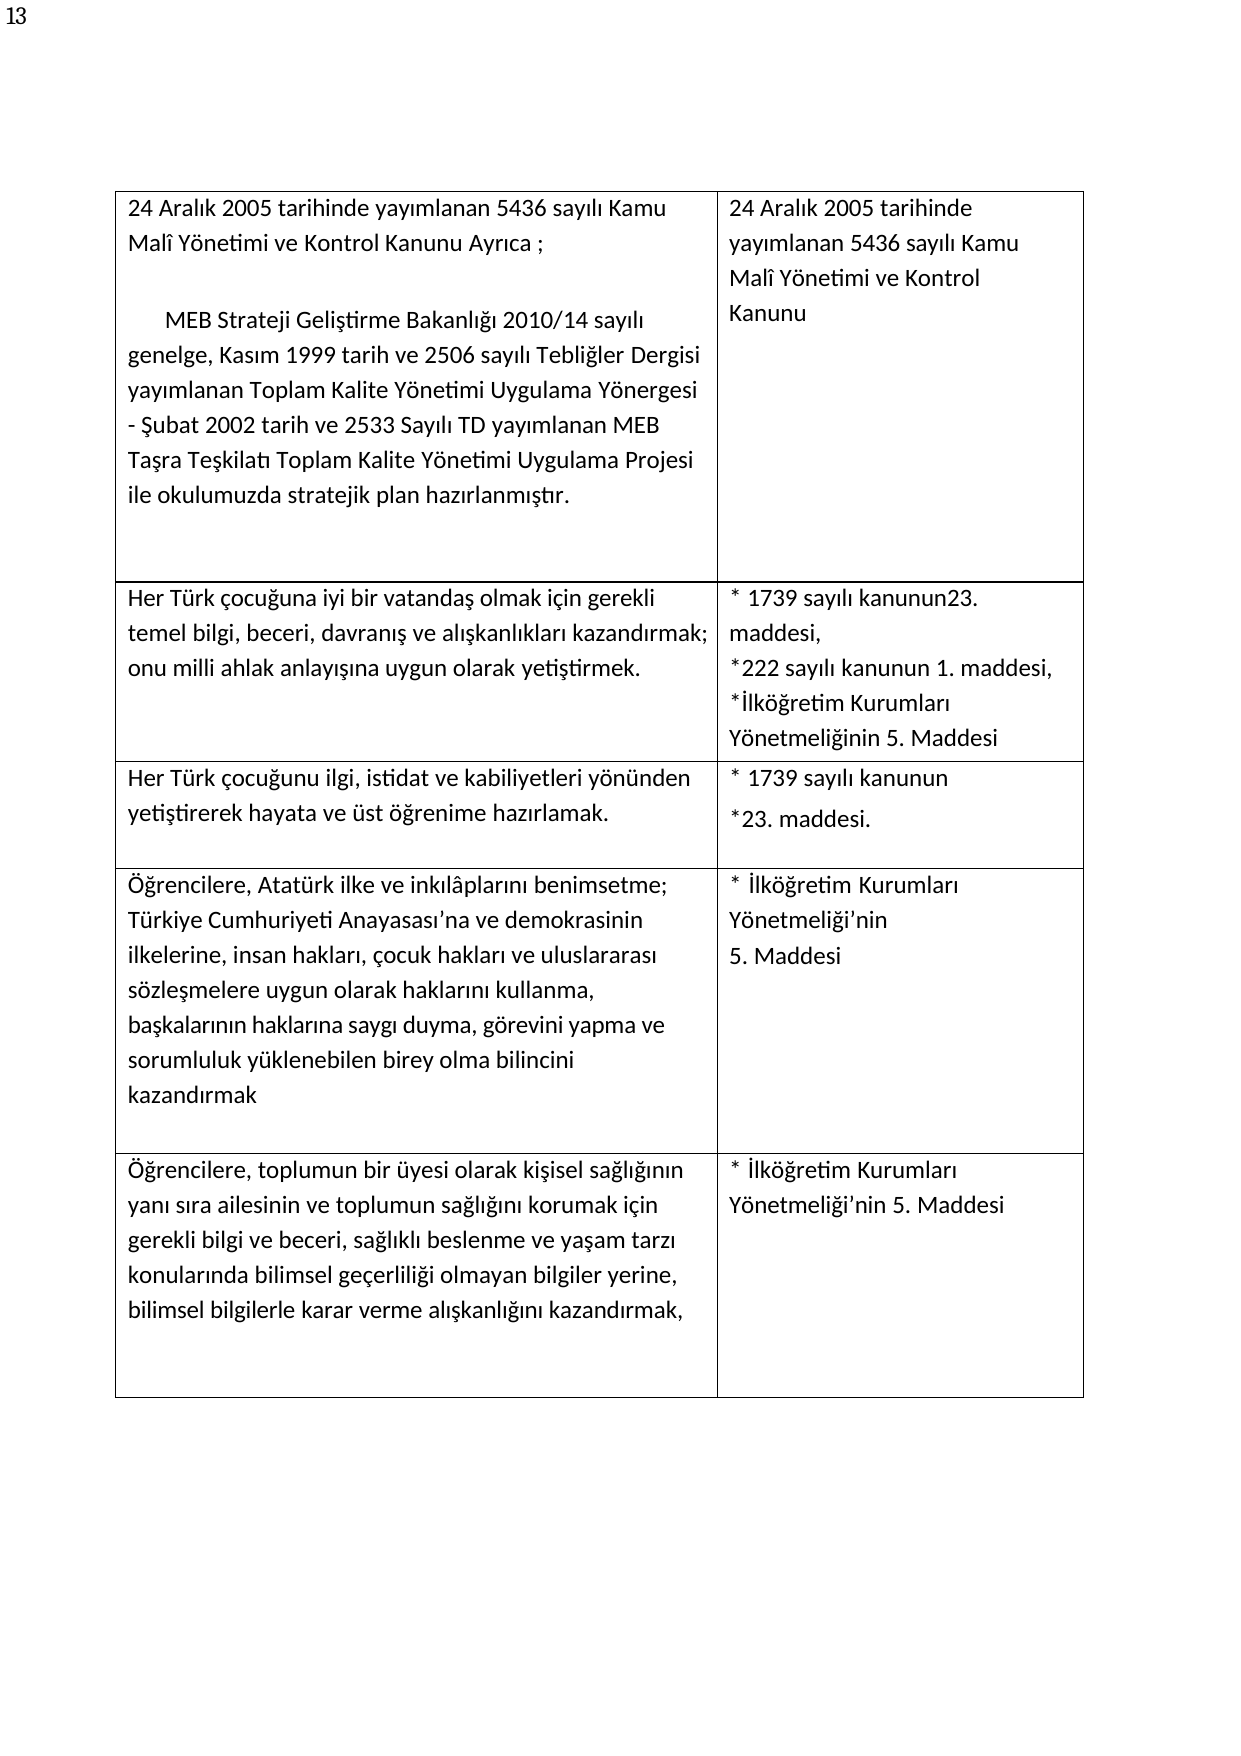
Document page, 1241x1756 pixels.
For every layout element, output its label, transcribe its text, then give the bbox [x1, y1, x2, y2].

table_cell Her Türk çocuğunu ilgi, istidat ve kabiliyetleri yönünden yetiştirerek hayata ve üst öğrenime hazırlamak. [116, 762, 717, 868]
table_cell Her Türk çocuğuna iyi bir vatandaş olmak için gerekli temel bilgi, beceri, davranış ve alışkanlıkları kazandırmak; onu milli ahlak anlayışına uygun olarak yetiştirmek. [116, 583, 717, 761]
table_cell * 1739 sayılı kanunun23. maddesi, *222 sayılı kanunun 1. maddesi, *İlköğretim Kurumları Yönetmeliğinin 5. Maddesi [718, 583, 1083, 761]
table_cell * İlköğretim Kurumları Yönetmeliği’nin 5. Maddesi [718, 869, 1083, 1153]
table_header 24 Aralık 2005 tarihinde yayımlanan 5436 sayılı Kamu Malî Yönetimi ve Kontrol Kanunu [718, 192, 1083, 581]
table_cell * 1739 sayılı kanunun *23. maddesi. [718, 762, 1083, 868]
table_cell Öğrencilere, toplumun bir üyesi olarak kişisel sağlığının yanı sıra ailesinin ve toplumun sağlığını korumak için gerekli bilgi ve beceri, sağlıklı beslenme ve yaşam tarzı konularında bilimsel geçerliliği olmayan bilgiler yerine, bilimsel bilgilerle karar verme alışkanlığını kazandırmak, [116, 1154, 717, 1397]
table_cell Öğrencilere, Atatürk ilke ve inkılâplarını benimsetme; Türkiye Cumhuriyeti Anayasası’na ve demokrasinin ilkelerine, insan hakları, çocuk hakları ve uluslararası sözleşmelere uygun olarak haklarını kullanma, başkalarının haklarına saygı duyma, görevini yapma ve sorumluluk yüklenebilen birey olma bilincini kazandırmak [116, 869, 717, 1153]
table_cell * İlköğretim Kurumları Yönetmeliği’nin 5. Maddesi [718, 1154, 1083, 1397]
table_header 24 Aralık 2005 tarihinde yayımlanan 5436 sayılı Kamu Malî Yönetimi ve Kontrol Kanunu Ayrıca ; MEB Strateji Geliştirme Bakanlığı 2010/14 sayılı genelge, Kasım 1999 tarih ve 2506 sayılı Tebliğler Dergisi yayımlanan Toplam Kalite Yönetimi Uygulama Yönergesi - Şubat 2002 tarih ve 2533 Sayılı TD yayımlanan MEB Taşra Teşkilatı Toplam Kalite Yönetimi Uygulama Projesi ile okulumuzda stratejik plan hazırlanmıştır. [116, 192, 717, 581]
